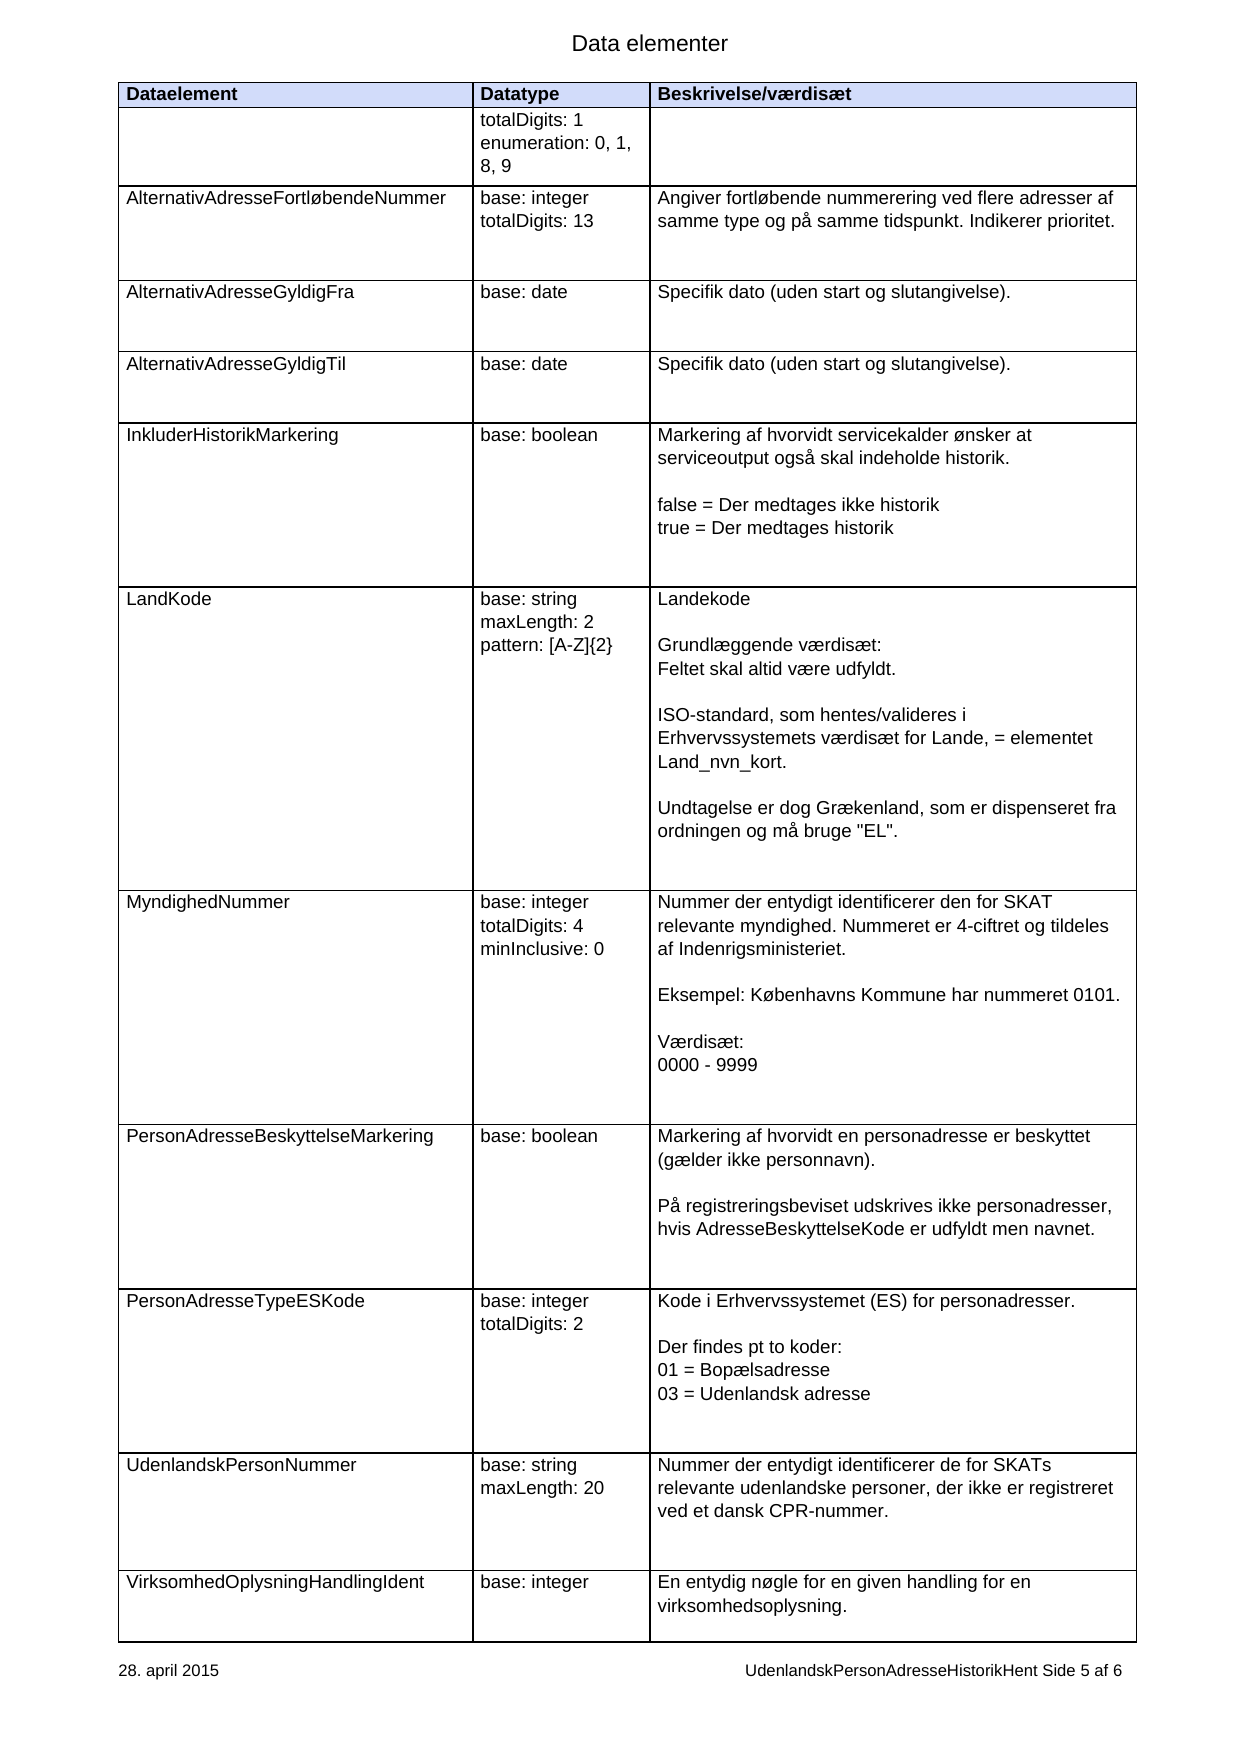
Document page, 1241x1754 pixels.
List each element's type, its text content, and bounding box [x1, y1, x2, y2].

table_cell base: string maxLength: 2 pattern: [A-Z]{2} [474, 588, 649, 890]
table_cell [651, 1571, 1136, 1641]
table_header Datatype [474, 83, 649, 107]
table_cell UdenlandskPersonNummer [119, 1454, 472, 1570]
table_cell base: integer totalDigits: 4 minInclusive: 0 [474, 891, 649, 1124]
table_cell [119, 108, 472, 185]
table_cell Nummer der entydigt identificerer de for SKATs relevante udenlandske personer, der ikke er registreret ved et dansk CPR-nummer. [651, 1454, 1136, 1570]
table_header Dataelement [119, 83, 472, 107]
table_cell AlternativAdresseGyldigFra [119, 281, 472, 351]
table_cell base: date [474, 352, 649, 422]
table_cell LandKode [119, 588, 472, 890]
table_cell PersonAdresseTypeESKode [119, 1290, 472, 1452]
table_cell base: integer totalDigits: 13 [474, 187, 649, 279]
table_cell base: date [474, 281, 649, 351]
table_cell Specifik dato (uden start og slutangivelse). [651, 281, 1136, 351]
table_cell base: integer totalDigits: 2 [474, 1290, 649, 1452]
table_cell Markering af hvorvidt servicekalder ønsker at serviceoutput også skal indeholde historik. false = Der medtages ikke historik true = Der medtages historik [651, 424, 1136, 586]
table_cell PersonAdresseBeskyttelseMarkering [119, 1125, 472, 1288]
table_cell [119, 1571, 472, 1641]
table_cell base: string maxLength: 20 [474, 1454, 649, 1570]
table_cell base: integer [474, 1571, 649, 1641]
table_cell AlternativAdresseGyldigTil [119, 352, 472, 422]
table_cell Markering af hvorvidt en personadresse er beskyttet (gælder ikke personnavn). På registreringsbeviset udskrives ikke personadresser, hvis AdresseBeskyttelseKode er udfyldt men navnet. [651, 1125, 1136, 1288]
table_cell Nummer der entydigt identificerer den for SKAT relevante myndighed. Nummeret er 4-ciftret og tildeles af Indenrigsministeriet. Eksempel: Københavns Kommune har nummeret 0101. Værdisæt: 0000 - 9999 [651, 891, 1136, 1124]
table_cell Kode i Erhvervssystemet (ES) for personadresser. Der findes pt to koder: 01 = Bopælsadresse 03 = Udenlandsk adresse [651, 1290, 1136, 1452]
table_cell AlternativAdresseFortløbendeNummer [119, 187, 472, 279]
table_cell InkluderHistorikMarkering [119, 424, 472, 586]
table_cell Angiver fortløbende nummerering ved flere adresser af samme type og på samme tidspunkt. Indikerer prioritet. [651, 187, 1136, 279]
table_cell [474, 108, 649, 185]
table_cell base: boolean [474, 424, 649, 586]
table_cell base: boolean [474, 1125, 649, 1288]
table_cell Specifik dato (uden start og slutangivelse). [651, 352, 1136, 422]
table_cell Landekode Grundlæggende værdisæt: Feltet skal altid være udfyldt. ISO-standard, som hentes/valideres i Erhvervssystemets værdisæt for Lande, = elementet Land_nvn_kort. Undtagelse er dog Grækenland, som er dispenseret fra ordningen og må bruge "EL". [651, 588, 1136, 890]
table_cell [651, 108, 1136, 185]
table_cell MyndighedNummer [119, 891, 472, 1124]
table_header Beskrivelse/værdisæt [651, 83, 1136, 107]
